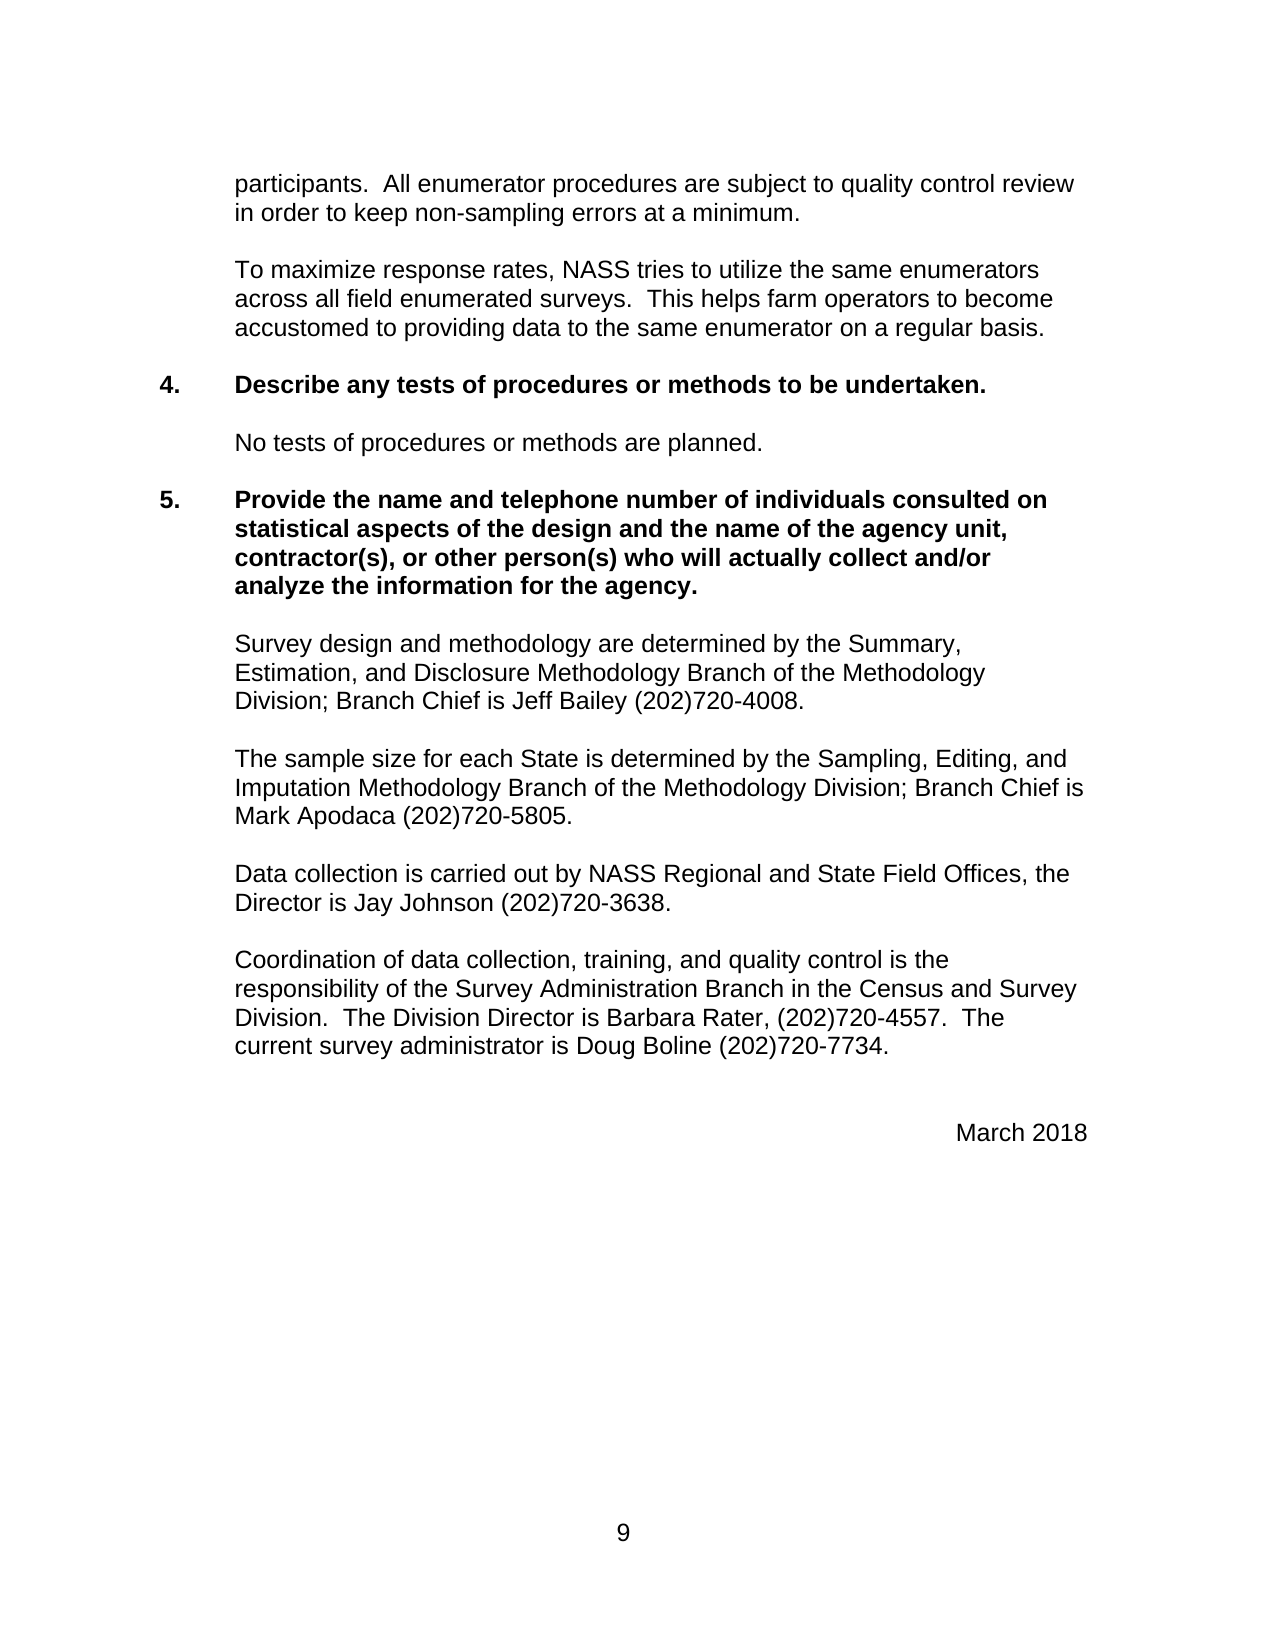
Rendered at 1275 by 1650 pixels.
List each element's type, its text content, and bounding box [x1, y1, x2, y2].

text March 2018 [234, 1117, 1087, 1146]
text Coordination of data collection, training, and quality control is the responsibility of the Survey Administration Branch in the Census and Survey Division. The Division Director is Barbara Rater, (202)720-4557. The current survey administrator is Doug Boline (202)720-7734. [234, 945, 1087, 1060]
text 4. Describe any tests of procedures or methods to be undertaken. [159, 370, 1087, 399]
text To maximize response rates, NASS tries to utilize the same enumerators across all field enumerated surveys. This helps farm operators to become accustomed to providing data to the same enumerator on a regular basis. [234, 255, 1087, 341]
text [234, 169, 1087, 226]
text Data collection is carried out by NASS Regional and State Field Offices, the Director is Jay Johnson (202)720-3638. [234, 859, 1087, 916]
text No tests of procedures or methods are planned. [234, 427, 1087, 456]
text Survey design and methodology are determined by the Summary, Estimation, and Disclosure Methodology Branch of the Methodology Division; Branch Chief is Jeff Bailey (202)720-4008. [234, 629, 1087, 715]
text The sample size for each State is determined by the Sampling, Editing, and Imputation Methodology Branch of the Methodology Division; Branch Chief is Mark Apodaca (202)720-5805. [234, 744, 1087, 830]
text 5. Provide the name and telephone number of individuals consulted on statistical aspects of the design and the name of the agency unit, contractor(s), or other person(s) who will actually collect and/or analyze the information for the agency. [159, 485, 1087, 600]
